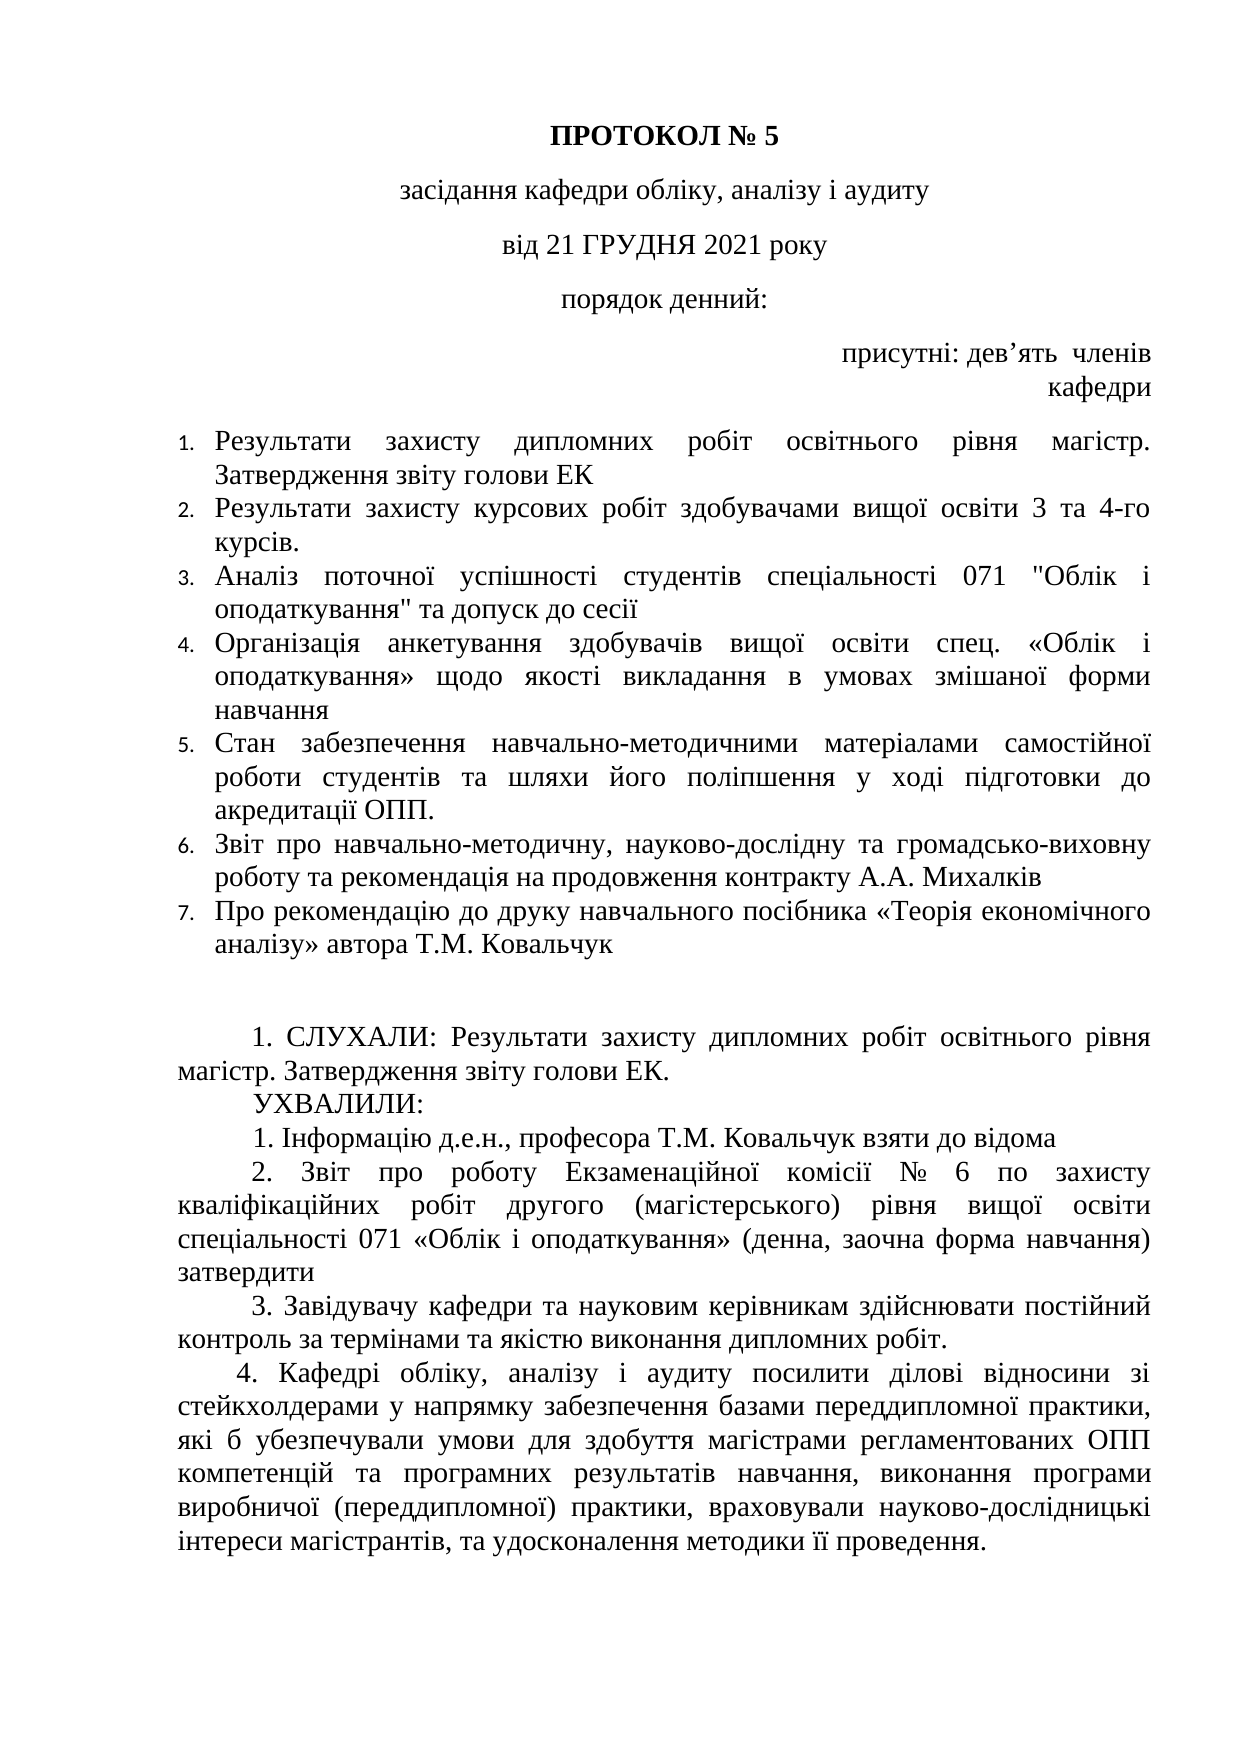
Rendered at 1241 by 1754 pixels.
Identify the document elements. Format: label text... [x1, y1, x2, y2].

list Аналіз поточної успішності студентів спеціальності 071 "Облік і оподаткування" та допуск до сесії [177, 558, 1152, 625]
text присутні: дев’ять членів кафедри [841, 336, 1152, 403]
list 1. Інформацію д.е.н., професора Т.М. Ковальчук взяти до відома [252, 1120, 1152, 1154]
text 1. СЛУХАЛИ: Результати захисту дипломних робіт освітнього рівня магістр. Затвердження звіту голови ЕК. [177, 1019, 1152, 1087]
list Звіт про навчально-методичну, науково-дослідну та громадсько-виховну роботу та рекомендація на продовження контракту А.А. Михалків [177, 826, 1152, 893]
list Про рекомендацію до друку навчального посібника «Теорія економічного аналізу» автора Т.М. Ковальчук [177, 893, 1152, 960]
text від 21 ГРУДНЯ 2021 року [177, 227, 1152, 260]
list УХВАЛИЛИ: [252, 1087, 1152, 1120]
text 4. Кафедрі обліку, аналізу і аудиту посилити ділові відносини зі стейкхолдерами у напрямку забезпечення базами переддипломної практики, які б убезпечували умови для здобуття магістрами регламентованих ОПП компетенцій та програмних результатів навчання, виконання програми виробничої (переддипломної) практики, враховували науково-дослідницькі інтереси магістрантів, та удосконалення методики її проведення. [177, 1355, 1152, 1556]
list Результати захисту дипломних робіт освітнього рівня магістр. Затвердження звіту голови ЕК [177, 423, 1152, 491]
text порядок денний: [177, 281, 1152, 315]
list Стан забезпечення навчально-методичними матеріалами самостійної роботи студентів та шляхи його поліпшення у ході підготовки до акредитації ОПП. [177, 725, 1152, 826]
list Організація анкетування здобувачів вищої освіти спец. «Облік і оподаткування» щодо якості викладання в умовах змішаної форми навчання [177, 625, 1152, 725]
list Результати захисту курсових робіт здобувачами вищої освіти 3 та 4-го курсів. [177, 491, 1152, 558]
list 2. Звіт про роботу Екзаменаційної комісії № 6 по захисту кваліфікаційних робіт другого (магістерського) рівня вищої освіти спеціальності 071 «Облік і оподаткування» (денна, заочна форма навчання) затвердити [177, 1154, 1152, 1288]
text ПРОТОКОЛ № 5 [177, 118, 1152, 152]
text 3. Завідувачу кафедри та науковим керівникам здійснювати постійний контроль за термінами та якістю виконання дипломних робіт. [177, 1288, 1152, 1355]
text засідання кафедри обліку, аналізу і аудиту [177, 172, 1152, 206]
